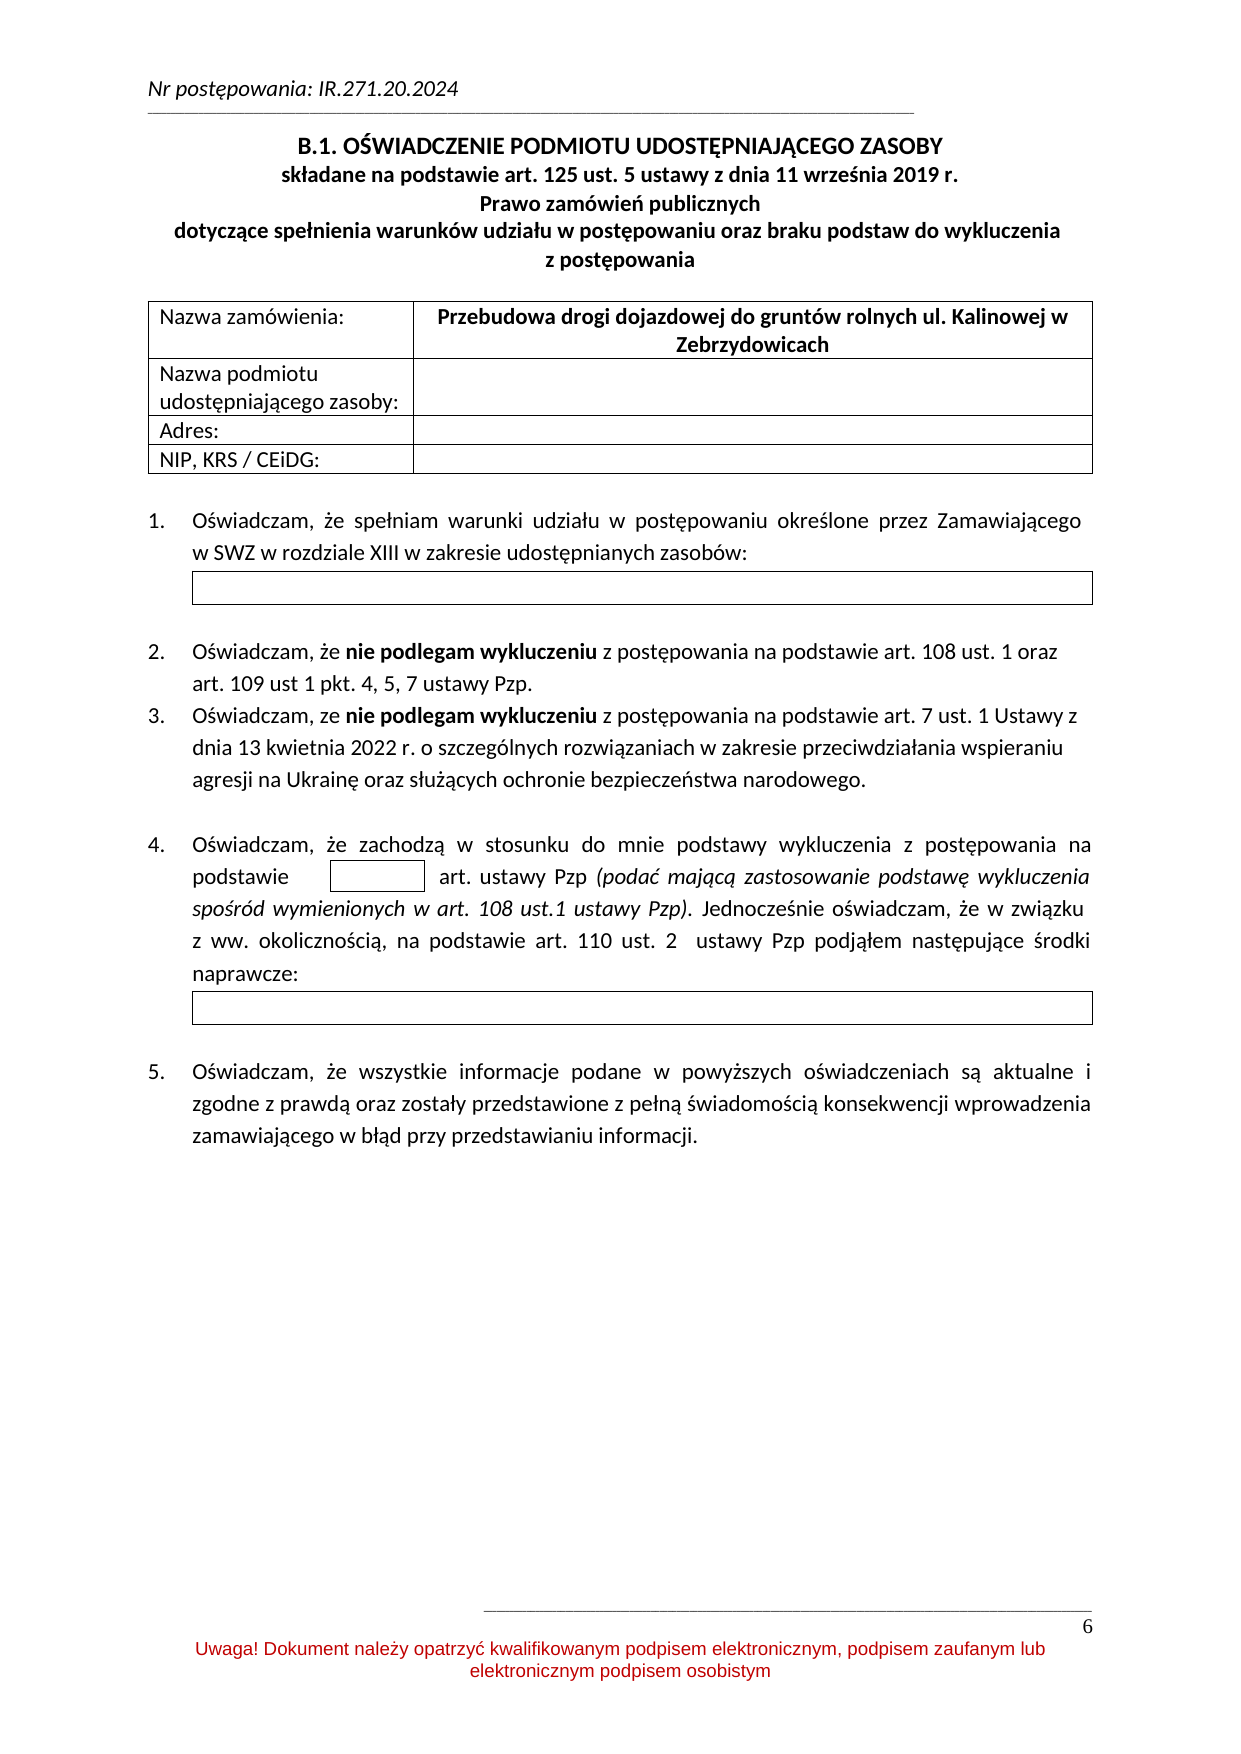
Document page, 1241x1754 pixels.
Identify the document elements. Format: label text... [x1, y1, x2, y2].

table_header Nazwa zamówienia: [149, 302, 413, 358]
list Oświadczam, że nie podlegam wykluczeniu z postępowania na podstawie art. 108 ust. 1 oraz art. 109 ust 1 pkt. 4, 5, 7 ustawy Pzp. [148, 637, 1090, 697]
table_header [193, 572, 1092, 603]
table_cell [414, 359, 1092, 415]
list Oświadczam, ze nie podlegam wykluczeniu z postępowania na podstawie art. 7 ust. 1 Ustawy z dnia 13 kwietnia 2022 r. o szczególnych rozwiązaniach w zakresie przeciwdziałania wspieraniu agresji na Ukrainę oraz służących ochronie bezpieczeństwa narodowego. [148, 701, 1090, 793]
text składane na podstawie art. 125 ust. 5 ustawy z dnia 11 września 2019 r. [148, 161, 1093, 189]
list Oświadczam, że spełniam warunki udziału w postępowaniu określone przez Zamawiającego w SWZ w rozdziale XIII w zakresie udostępnianych zasobów: [148, 506, 1093, 566]
table_header [331, 861, 424, 891]
text B.1. OŚWIADCZENIE PODMIOTU UDOSTĘPNIAJĄCEGO ZASOBY [148, 130, 1093, 161]
text dotyczące spełnienia warunków udziału w postępowaniu oraz braku podstaw do wykluczenia z postępowania [148, 217, 1093, 273]
table_cell Adres: [149, 416, 413, 444]
list Oświadczam, że wszystkie informacje podane w powyższych oświadczeniach są aktualne i zgodne z prawdą oraz zostały przedstawione z pełną świadomością konsekwencji wprowadzenia zamawiającego w błąd przy przedstawianiu informacji. [148, 1057, 1093, 1149]
table_cell NIP, KRS / CEiDG: [149, 445, 413, 473]
table_header [193, 992, 1092, 1024]
text Prawo zamówień publicznych [148, 189, 1093, 217]
table_cell [414, 416, 1092, 444]
table_cell Nazwa podmiotu udostępniającego zasoby: [149, 359, 413, 415]
list Oświadczam, że zachodzą w stosunku do mnie podstawy wykluczenia z postępowania na podstawie art. ustawy Pzp (podać mającą zastosowanie podstawę wykluczenia spośród wymienionych w art. 108 ust.1 ustawy Pzp). Jednocześnie oświadczam, że w związku z ww. okolicznością, na podstawie art. 110 ust. 2 ustawy Pzp podjąłem następujące środki naprawcze: [148, 830, 1093, 987]
table_header Przebudowa drogi dojazdowej do gruntów rolnych ul. Kalinowej w Zebrzydowicach [414, 302, 1092, 358]
table_cell [414, 445, 1092, 473]
